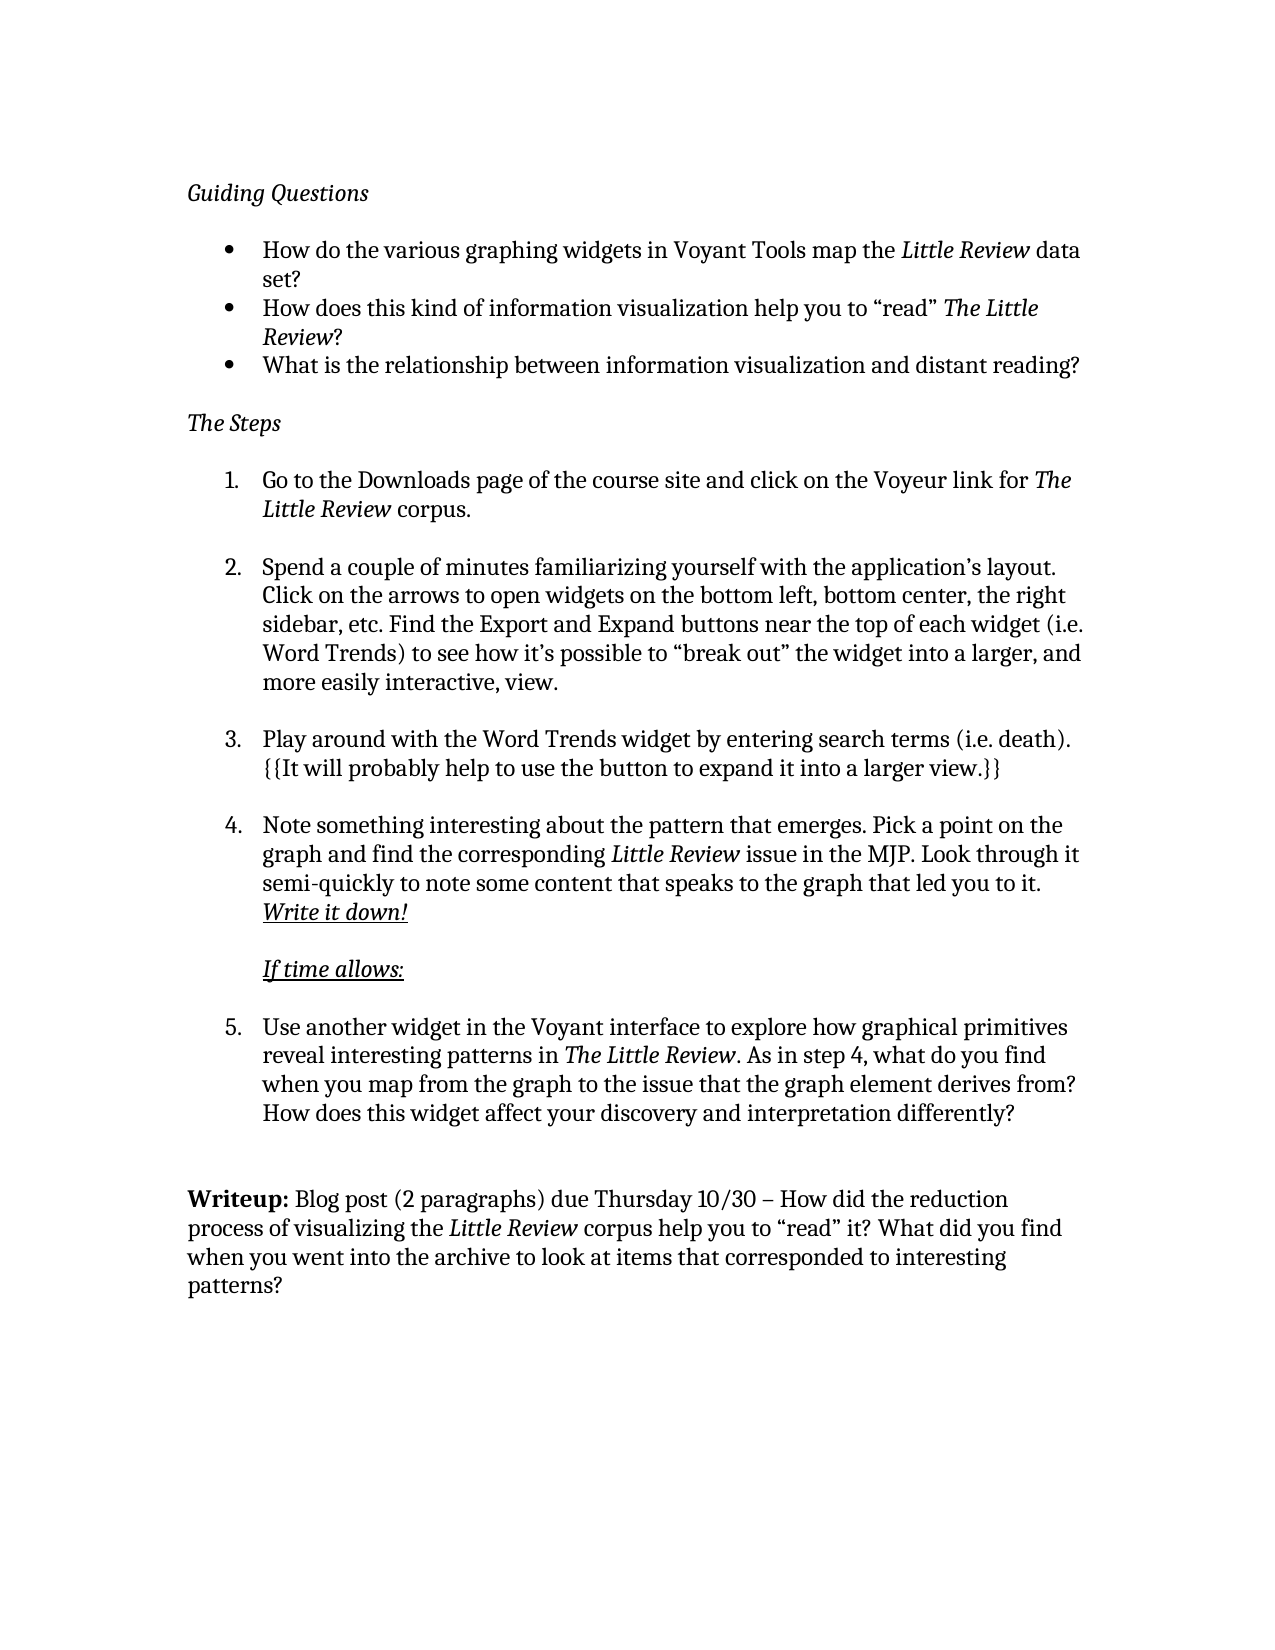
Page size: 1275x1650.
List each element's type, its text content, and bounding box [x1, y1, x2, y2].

list Note something interesting about the pattern that emerges. Pick a point on the graph and find the corresponding Little Review issue in the MJP. Look through it semi-quickly to note some content that speaks to the graph that led you to it. Write it down! If time allows: [225, 811, 1087, 1012]
text Guiding Questions [187, 179, 1087, 207]
list What is the relationship between information visualization and distant reading? [225, 351, 1087, 380]
list How do the various graphing widgets in Voyant Tools map the Little Review data set? [225, 236, 1087, 294]
text Writeup: Blog post (2 paragraphs) due Thursday 10/30 – How did the reduction process of visualizing the Little Review corpus help you to “read” it? What did you find when you went into the archive to look at items that corresponded to interesting patterns? [187, 1185, 1087, 1300]
list How does this kind of information visualization help you to “read” The Little Review? [225, 294, 1087, 351]
list Use another widget in the Voyant interface to explore how graphical primitives reveal interesting patterns in The Little Review. As in step 4, what do you find when you map from the graph to the issue that the graph element derives from? How does this widget affect your discovery and interpretation differently? [225, 1012, 1087, 1127]
list Play around with the Word Trends widget by entering search terms (i.e. death). {{It will probably help to use the button to expand it into a larger view.}} [225, 725, 1087, 782]
list Spend a couple of minutes familiarizing yourself with the application’s layout. Click on the arrows to open widgets on the bottom left, bottom center, the right sidebar, etc. Find the Export and Expand buttons near the top of each widget (i.e. Word Trends) to see how it’s possible to “break out” the widget into a larger, and more easily interactive, view. [225, 552, 1087, 696]
text The Steps [187, 409, 1087, 437]
list Go to the Downloads page of the course site and click on the Voyeur link for The Little Review corpus. [225, 466, 1087, 524]
